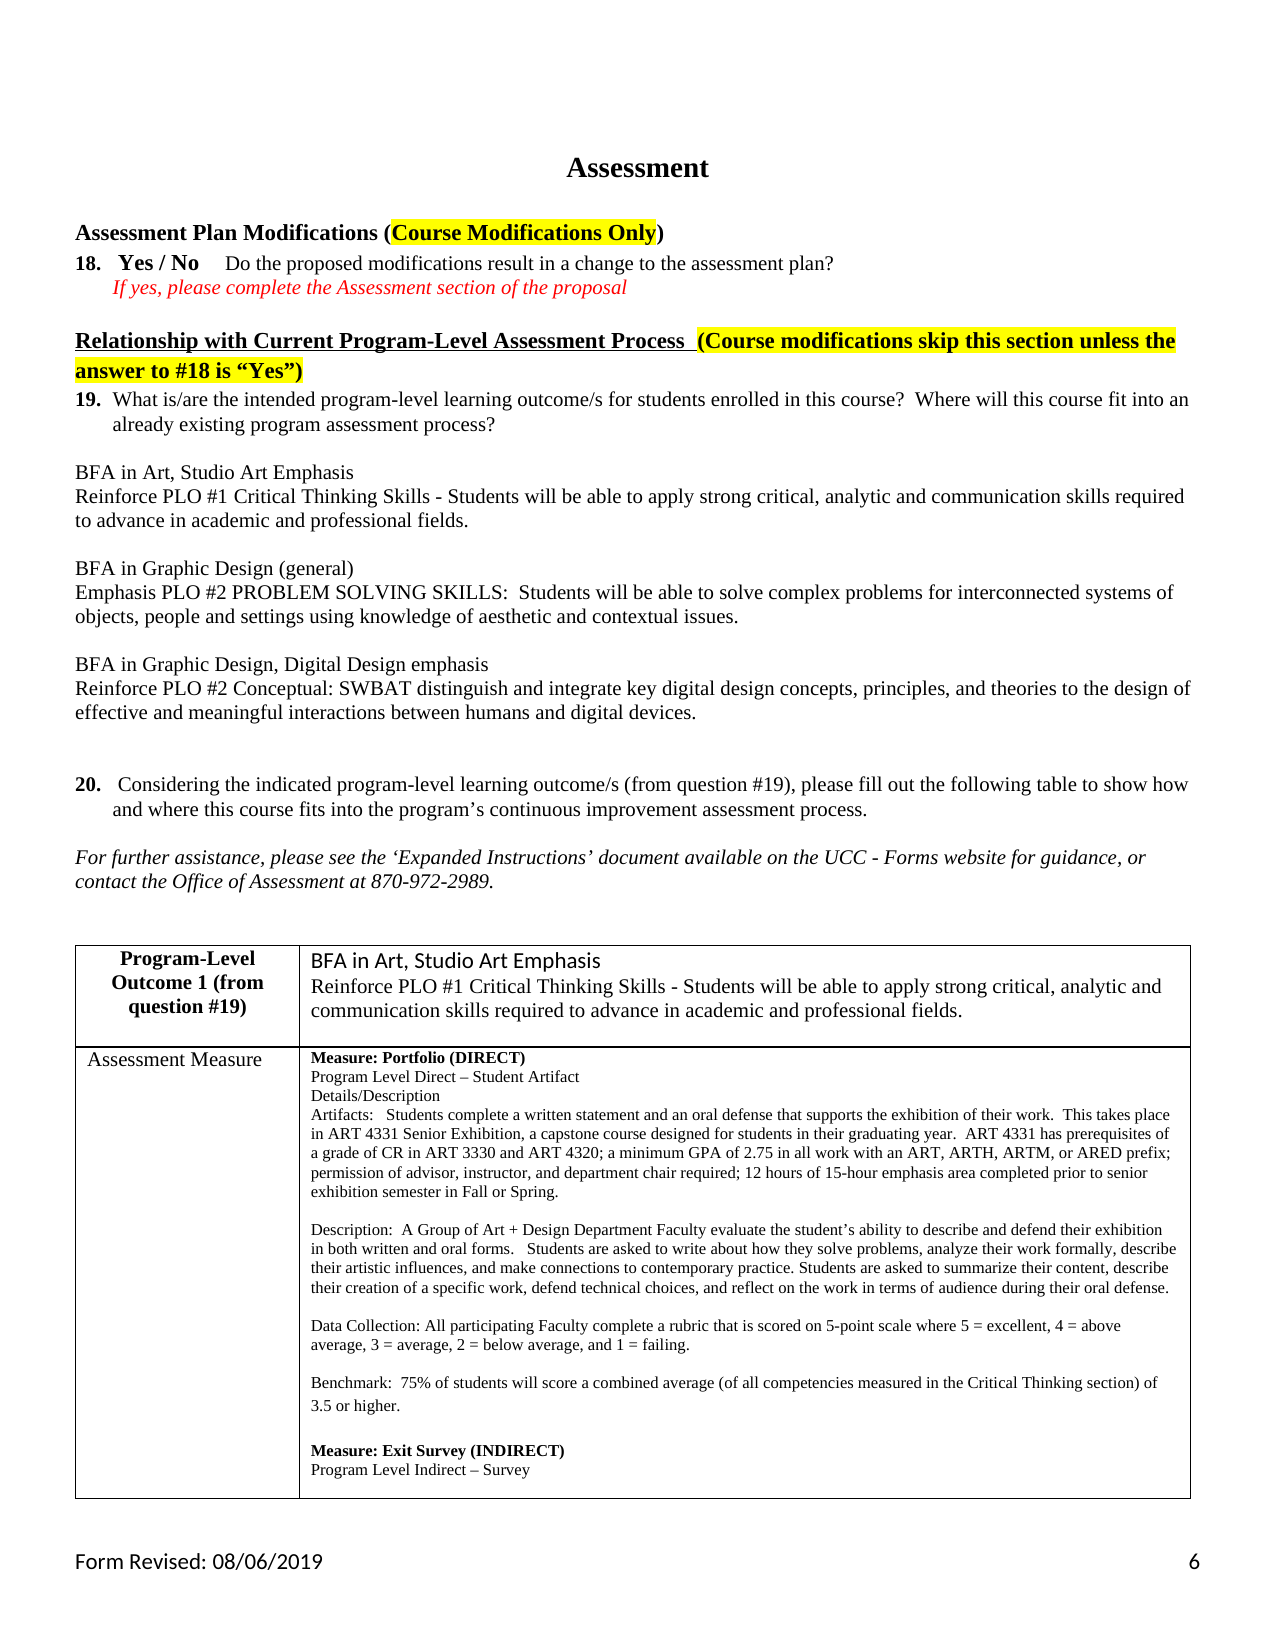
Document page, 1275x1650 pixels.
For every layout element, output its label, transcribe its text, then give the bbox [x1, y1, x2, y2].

table_header Program-Level Outcome 1 (from question #19) [76, 946, 299, 1046]
list What is/are the intended program-level learning outcome/s for students enrolled in this course? Where will this course fit into an already existing program assessment process? [75, 387, 1200, 436]
text Assessment Plan Modifications (Course Modifications Only) [75, 219, 391, 245]
text Assessment Plan Modifications (Course Modifications Only) [656, 219, 1200, 245]
text For further assistance, please see the ‘Expanded Instructions’ document available on the UCC - Forms website for guidance, or contact the Office of Assessment at 870-972-2989. [75, 844, 1200, 893]
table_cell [300, 1048, 1190, 1498]
text BFA in Art, Studio Art Emphasis [75, 459, 1200, 484]
table_cell Assessment Measure [76, 1048, 299, 1498]
text BFA in Graphic Design, Digital Design emphasis [75, 652, 1200, 676]
list Considering the indicated program-level learning outcome/s (from question #19), please fill out the following table to show how and where this course fits into the program’s continuous improvement assessment process. [75, 772, 1200, 821]
text Relationship with Current Program-Level Assessment Process (Course modifications skip this section unless the answer to #18 is “Yes”) [75, 327, 1200, 383]
text Assessment [75, 150, 1200, 183]
text BFA in Graphic Design (general) [75, 556, 1200, 580]
list Do the proposed modifications result in a change to the assessment plan? [75, 249, 1200, 275]
text Emphasis PLO #2 PROBLEM SOLVING SKILLS: Students will be able to solve complex problems for interconnected systems of objects, people and settings using knowledge of aesthetic and contextual issues. [75, 580, 1200, 628]
text Reinforce PLO #2 Conceptual: SWBAT distinguish and integrate key digital design concepts, principles, and theories to the design of effective and meaningful interactions between humans and digital devices. [75, 676, 1200, 724]
text If yes, please complete the Assessment section of the proposal [75, 275, 1200, 299]
text Reinforce PLO #1 Critical Thinking Skills - Students will be able to apply strong critical, analytic and communication skills required to advance in academic and professional fields. [75, 484, 1200, 532]
